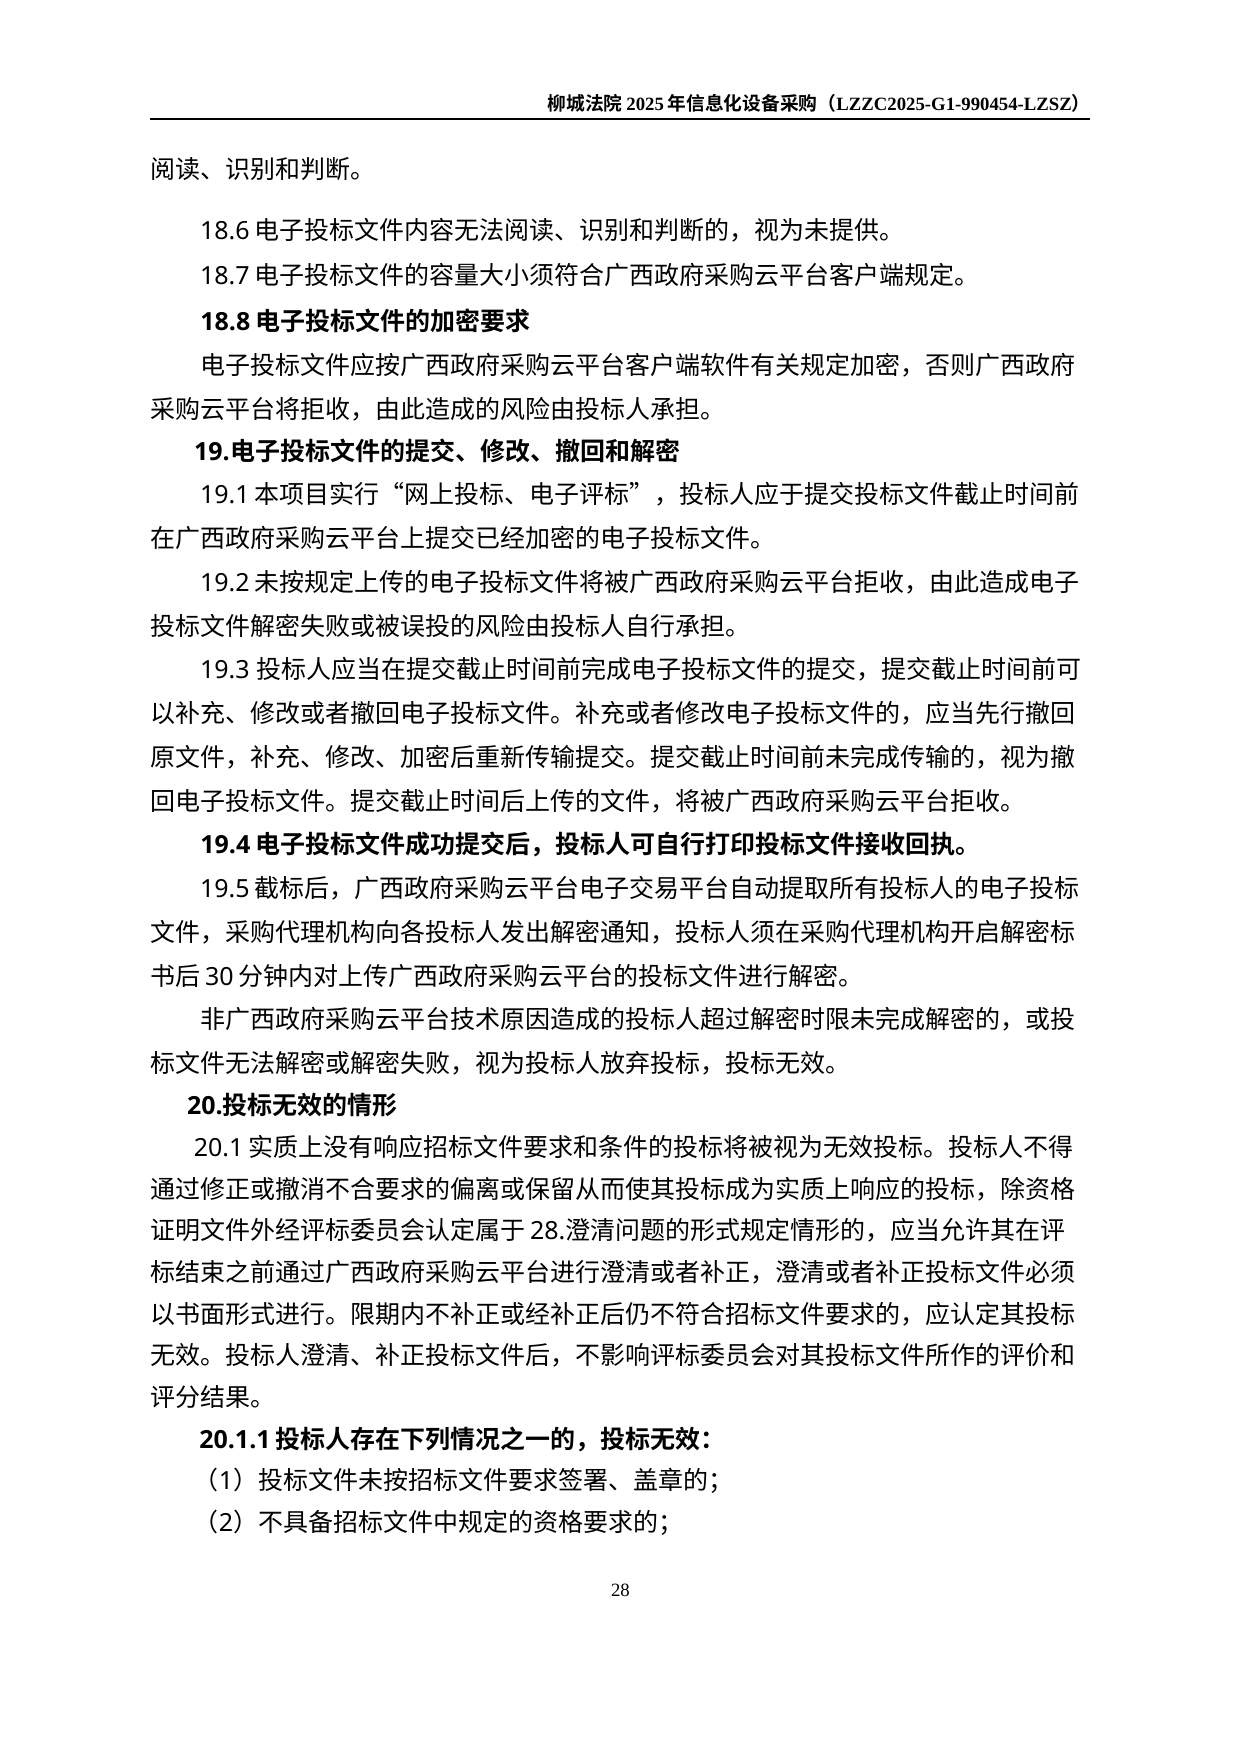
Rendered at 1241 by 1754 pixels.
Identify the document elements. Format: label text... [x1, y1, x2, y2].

text 20.投标无效的情形 [150, 1081, 1090, 1123]
text 电子投标文件应按广西政府采购云平台客户端软件有关规定加密，否则广西政府采购云平台将拒收，由此造成的风险由投标人承担。 [150, 340, 1090, 427]
text 18.7电子投标文件的容量大小须符合广西政府采购云平台客户端规定。 [150, 248, 1090, 294]
text 18.6电子投标文件内容无法阅读、识别和判断的，视为未提供。 [150, 204, 1090, 248]
text 非广西政府采购云平台技术原因造成的投标人超过解密时限未完成解密的，或投标文件无法解密或解密失败，视为投标人放弃投标，投标无效。 [150, 994, 1090, 1081]
text 20.1实质上没有响应招标文件要求和条件的投标将被视为无效投标。投标人不得通过修正或撤消不合要求的偏离或保留从而使其投标成为实质上响应的投标，除资格证明文件外经评标委员会认定属于28.澄清问题的形式规定情形的，应当允许其在评标结束之前通过广西政府采购云平台进行澄清或者补正，澄清或者补正投标文件必须以书面形式进行。限期内不补正或经补正后仍不符合招标文件要求的，应认定其投标无效。投标人澄清、补正投标文件后，不影响评标委员会对其投标文件所作的评价和评分结果。 [150, 1123, 1090, 1415]
text 19.电子投标文件的提交、修改、撤回和解密 [150, 427, 1090, 469]
text 19.3 投标人应当在提交截止时间前完成电子投标文件的提交，提交截止时间前可以补充、修改或者撤回电子投标文件。补充或者修改电子投标文件的，应当先行撤回原文件，补充、修改、加密后重新传输提交。提交截止时间前未完成传输的，视为撤回电子投标文件。提交截止时间后上传的文件，将被广西政府采购云平台拒收。 [150, 644, 1090, 819]
text 19.2未按规定上传的电子投标文件将被广西政府采购云平台拒收，由此造成电子投标文件解密失败或被误投的风险由投标人自行承担。 [150, 556, 1090, 644]
text （1）投标文件未按招标文件要求签署、盖章的； [150, 1456, 1090, 1498]
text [150, 150, 1090, 186]
text （2）不具备招标文件中规定的资格要求的； [150, 1498, 1090, 1540]
text 18.8电子投标文件的加密要求 [150, 294, 1090, 340]
text 19.5截标后，广西政府采购云平台电子交易平台自动提取所有投标人的电子投标文件，采购代理机构向各投标人发出解密通知，投标人须在采购代理机构开启解密标书后30分钟内对上传广西政府采购云平台的投标文件进行解密。 [150, 863, 1090, 994]
text 19.1本项目实行“网上投标、电子评标”，投标人应于提交投标文件截止时间前在广西政府采购云平台上提交已经加密的电子投标文件。 [150, 469, 1090, 556]
text 20.1.1投标人存在下列情况之一的，投标无效： [150, 1415, 1090, 1456]
text 19.4电子投标文件成功提交后，投标人可自行打印投标文件接收回执。 [150, 819, 1090, 863]
